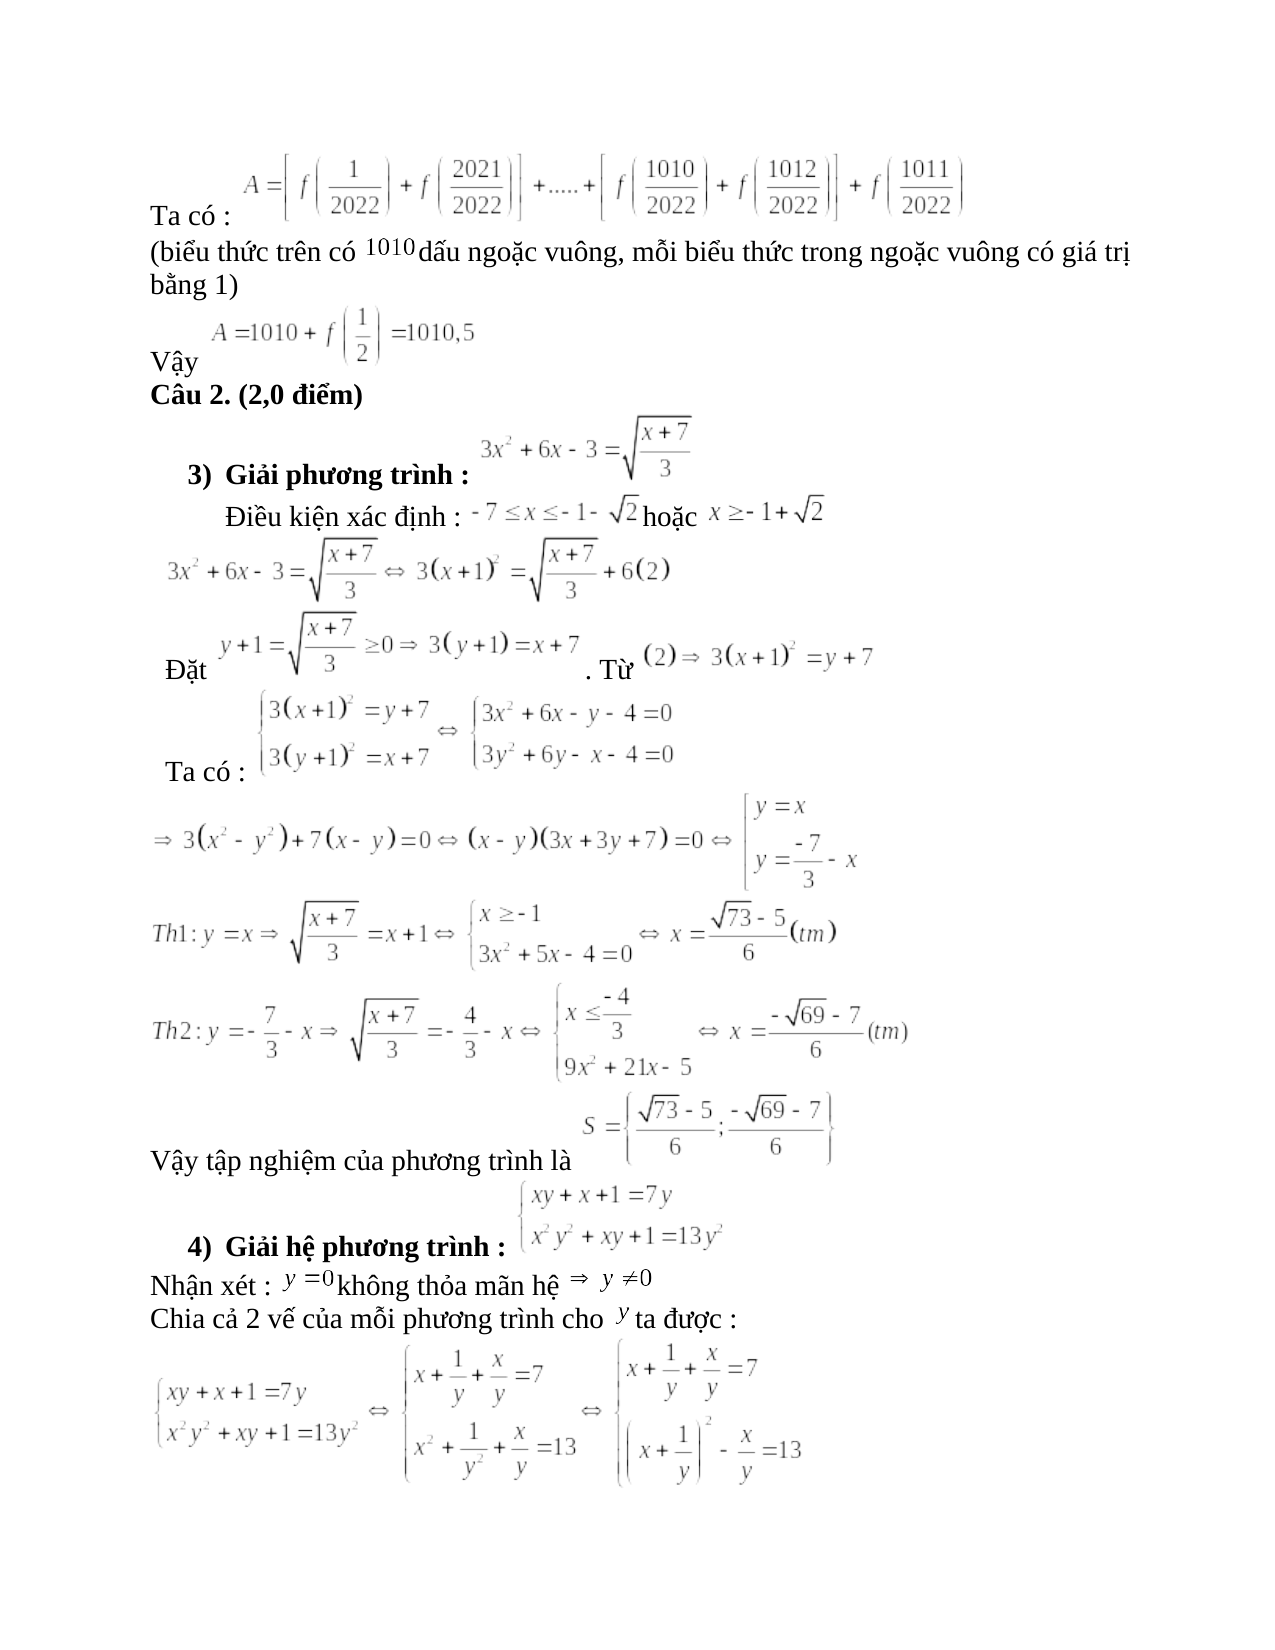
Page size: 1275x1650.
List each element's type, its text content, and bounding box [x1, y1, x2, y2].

list Giải hệ phương trình : [187, 1176, 1181, 1262]
text Ta có : [150, 150, 1181, 231]
text Câu 2. (2,0 điểm) [150, 377, 1181, 411]
list Đặt . Từ [165, 606, 1181, 686]
list Giải phương trình : [187, 411, 1181, 491]
list Điều kiện xác định : hoặc [225, 491, 1181, 533]
text (biểu thức trên có dấu ngoặc vuông, mỗi biểu thức trong ngoặc vuông có giá trị bằng 1) [150, 231, 1181, 301]
list Vậy tập nghiệm của phương trình là [150, 1087, 1181, 1176]
text Nhận xét : không thỏa mãn hệ [150, 1262, 1181, 1301]
text Chia cả 2 vế của mỗi phương trình cho ta được : [150, 1301, 1181, 1335]
list Ta có : [165, 686, 1181, 787]
text Vậy [150, 301, 1181, 377]
